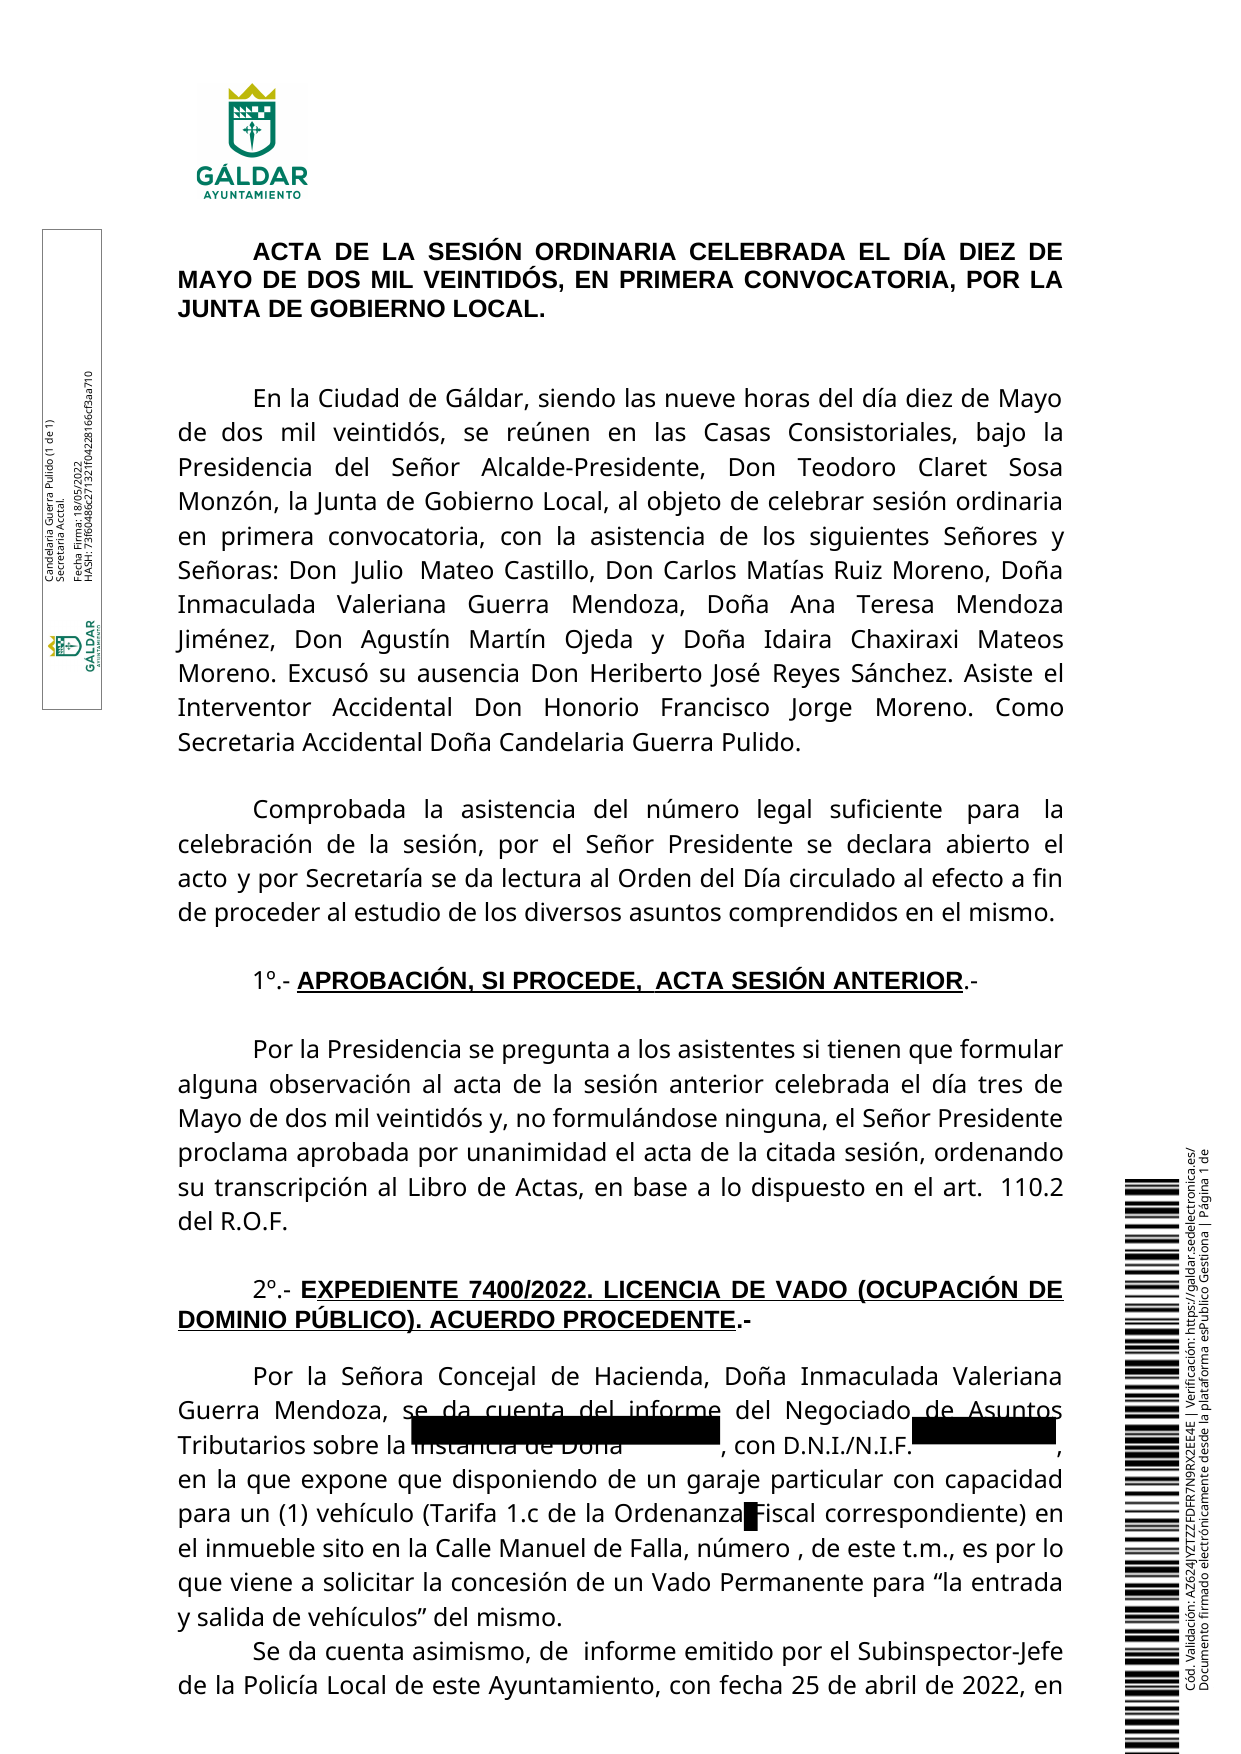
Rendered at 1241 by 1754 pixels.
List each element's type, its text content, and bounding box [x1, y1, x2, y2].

text Por la Presidencia se pregunta a los asistentes si tienen que formular alguna observación al acta de la sesión anterior celebrada el día tres de Mayo de dos mil veintidós y, no formulándose ninguna, el Señor Presidente proclama aprobada por unanimidad el acta de la citada sesión, ordenando su transcripción al Libro de Actas, en base a lo dispuesto en el art. 110.2 del R.O.F. [177, 1032, 1064, 1238]
text Por la Señora Concejal de Hacienda, Doña Inmaculada Valeriana Guerra Mendoza, se da cuenta del informe del Negociado de Asuntos Tributarios sobre la instancia de Doña , con D.N.I./N.I.F. , en la que expone que disponiendo de un garaje particular con capacidad para un (1) vehículo (Tarifa 1.c de la Ordenanza Fiscal correspondiente) en el inmueble sito en la Calle Manuel de Falla, número , de este t.m., es por lo que viene a solicitar la concesión de un Vado Permanente para “la entrada y salida de vehículos” del mismo. [177, 1358, 1064, 1633]
text Comprobada la asistencia del número legal suficiente para la celebración de la sesión, por el Señor Presidente se declara abierto el acto y por Secretaría se da lectura al Orden del Día circulado al efecto a fin de proceder al estudio de los diversos asuntos comprendidos en el mismo. [177, 792, 1064, 929]
subtitle 1º.- APROBACIÓN, SI PROCEDE, ACTA SESIÓN ANTERIOR.- [251, 963, 978, 997]
picture [196, 83, 308, 199]
picture [1125, 1179, 1180, 1754]
picture [47, 620, 100, 672]
subtitle ACTA DE LA SESIÓN ORDINARIA CELEBRADA EL DÍA DIEZ DE MAYO DE DOS MIL VEINTIDÓS, EN PRIMERA CONVOCATORIA, POR LA JUNTA DE GOBIERNO LOCAL. [177, 236, 1064, 323]
subtitle 2º.- EXPEDIENTE 7400/2022. LICENCIA DE VADO (OCUPACIÓN DE DOMINIO PÚBLICO). ACUERDO PROCEDENTE.- [177, 1271, 1064, 1334]
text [177, 1633, 1064, 1702]
text En la Ciudad de Gáldar, siendo las nueve horas del día diez de Mayo de dos mil veintidós, se reúnen en las Casas Consistoriales, bajo la Presidencia del Señor Alcalde-Presidente, Don Teodoro Claret Sosa Monzón, la Junta de Gobierno Local, al objeto de celebrar sesión ordinaria en primera convocatoria, con la asistencia de los siguientes Señores y Señoras: Don Julio Mateo Castillo, Don Carlos Matías Ruiz Moreno, Doña Inmaculada Valeriana Guerra Mendoza, Doña Ana Teresa Mendoza Jiménez, Don Agustín Martín Ojeda y Doña Idaira Chaxiraxi Mateos Moreno. Excusó su ausencia Don Heriberto José Reyes Sánchez. Asiste el Interventor Accidental Don Honorio Francisco Jorge Moreno. Como Secretaria Accidental Doña Candelaria Guerra Pulido. [177, 381, 1064, 758]
